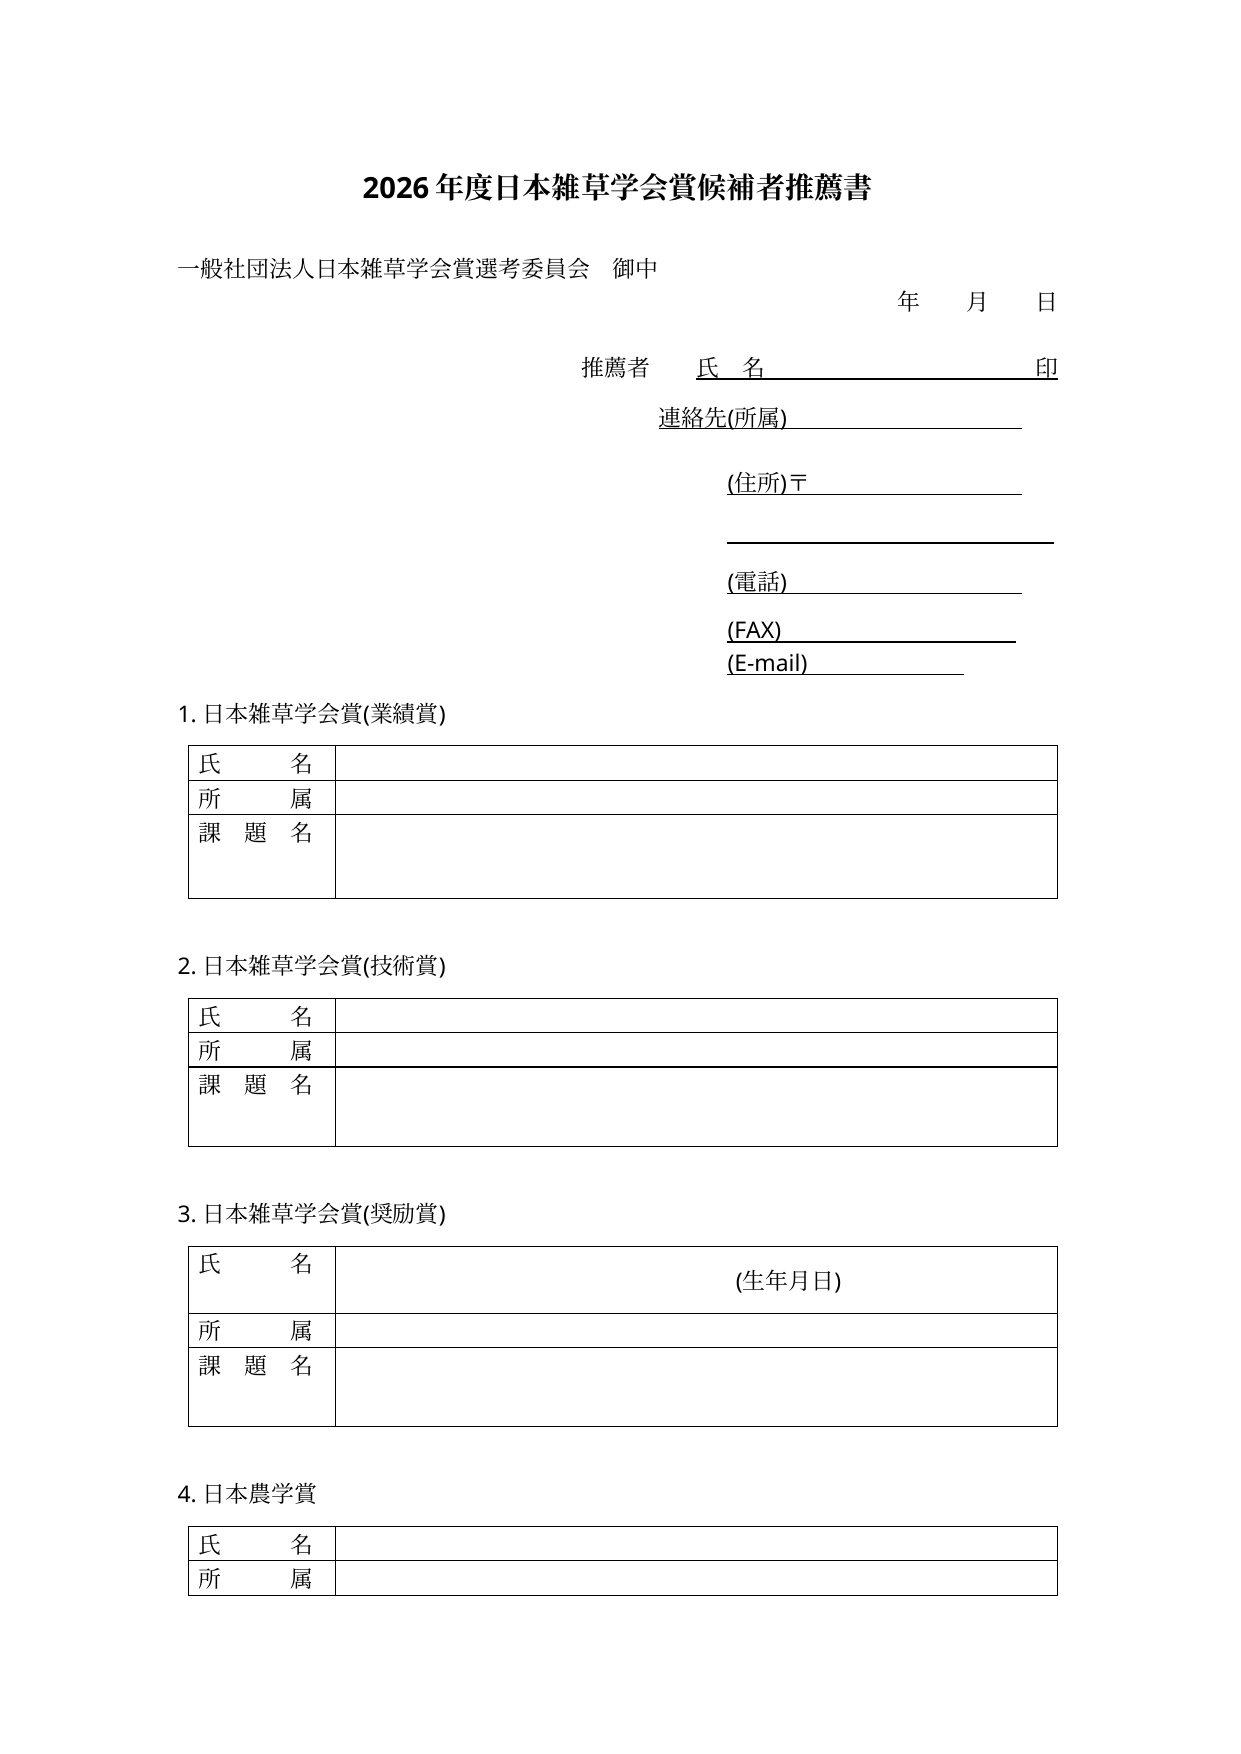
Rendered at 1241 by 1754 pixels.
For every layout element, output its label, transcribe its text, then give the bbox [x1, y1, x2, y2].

table_cell 課 題 名 [189, 1068, 335, 1146]
table_cell 所 属 [189, 1561, 335, 1594]
text (E-mail) [727, 647, 1058, 679]
table_header [336, 746, 1057, 780]
text 4. 日本農学賞 [177, 1460, 1058, 1526]
text 連絡先(所属) [658, 383, 1058, 449]
table_header 氏 名 [189, 1247, 335, 1312]
text 1. 日本雑草学会賞(業績賞) [177, 679, 1058, 745]
table_header (生年月日) [336, 1247, 1057, 1312]
text 2. 日本雑草学会賞(技術賞) [177, 932, 1058, 998]
table_cell [336, 1033, 1057, 1066]
table_cell 課 題 名 [189, 815, 335, 898]
table_cell 所 属 [189, 1033, 335, 1066]
text (電話) [727, 548, 1058, 614]
text 年 月 日 [177, 284, 1058, 317]
table_cell 所 属 [189, 1314, 335, 1347]
table_header 氏 名 [189, 1527, 335, 1560]
table_cell 所 属 [189, 781, 335, 814]
table_header [336, 1527, 1057, 1560]
table_cell [336, 1314, 1057, 1347]
table_cell 課 題 名 [189, 1348, 335, 1426]
table_cell [336, 781, 1057, 814]
table_header [336, 999, 1057, 1032]
text 3. 日本雑草学会賞(奨励賞) [177, 1180, 1058, 1246]
text (住所)〒 [727, 449, 1058, 515]
text (FAX) [727, 614, 1058, 647]
table_header 氏 名 [189, 999, 335, 1032]
text 2026年度日本雑草学会賞候補者推薦書 [177, 153, 1058, 219]
text 一般社団法人日本雑草学会賞選考委員会 御中 [177, 252, 1058, 284]
table_header 氏 名 [189, 746, 335, 780]
table_cell [336, 815, 1057, 898]
table_cell [336, 1561, 1057, 1594]
table_cell [336, 1348, 1057, 1426]
text 推薦者 氏 名 印 [177, 350, 1058, 383]
table_cell [336, 1068, 1057, 1146]
